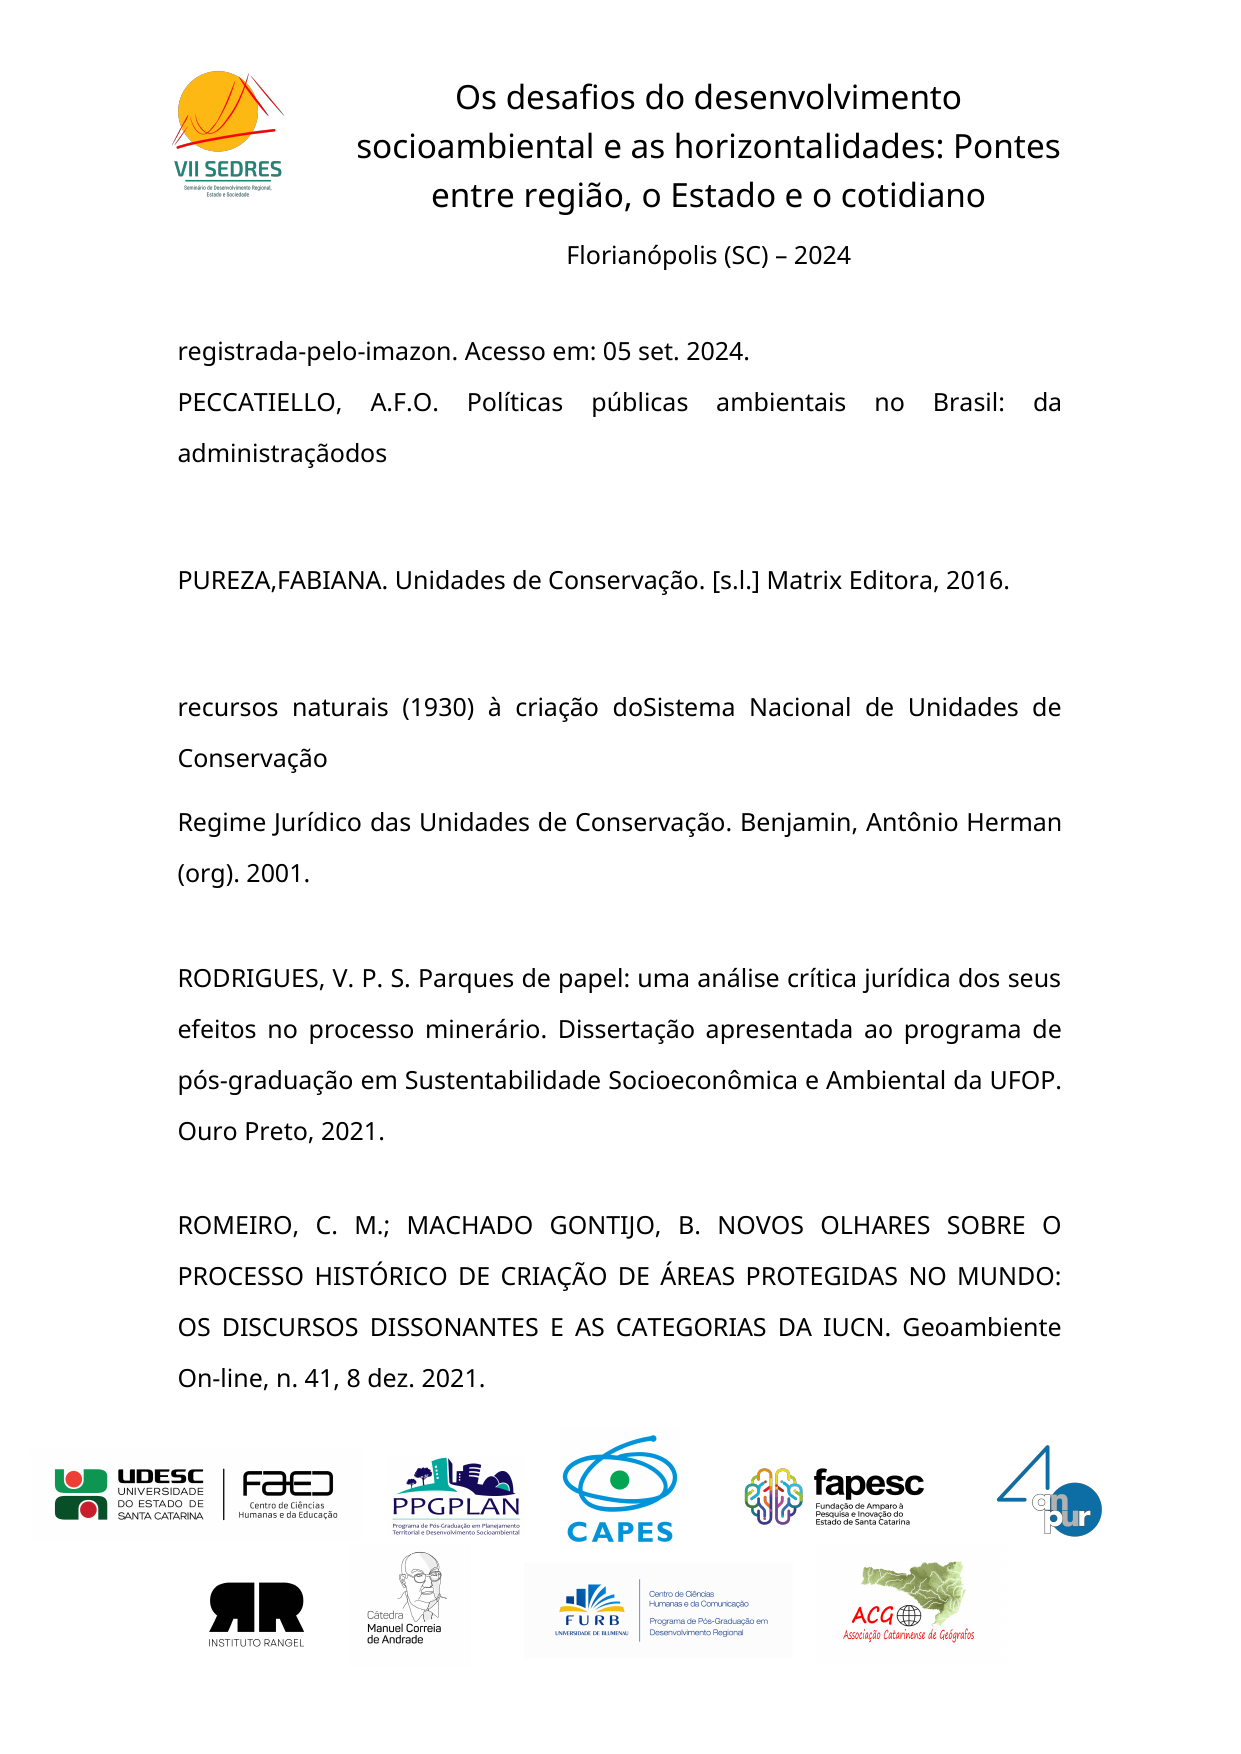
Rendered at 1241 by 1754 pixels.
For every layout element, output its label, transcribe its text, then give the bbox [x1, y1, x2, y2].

text recursos naturais (1930) à criação doSistema Nacional de Unidades de Conservação [177, 689, 1063, 775]
picture [184, 1555, 328, 1678]
text PECCATIELLO, A.F.O. Políticas públicas ambientais no Brasil: da administraçãodos [177, 384, 1063, 469]
picture [816, 1430, 1114, 1667]
text ROMEIRO, C. M.; MACHADO GONTIJO, B. NOVOS OLHARES SOBRE O PROCESSO HISTÓRICO DE CRIAÇÃO DE ÁREAS PROTEGIDAS NO MUNDO: OS DISCURSOS DISSONANTES E AS CATEGORIAS DA IUCN. Geoambiente On-line, n. 41, 8 dez. 2021. [177, 1207, 1063, 1394]
text RODRIGUES, V. P. S. Parques de papel: uma análise crítica jurídica dos seus efeitos no processo minerário. Dissertação apresentada ao programa de pós-graduação em Sustentabilidade Socioeconômica e Ambiental da UFOP. Ouro Preto, 2021. [177, 961, 1063, 1148]
picture [154, 61, 302, 209]
picture [29, 1448, 363, 1541]
picture [387, 1456, 525, 1537]
text Regime Jurídico das Unidades de Conservação. Benjamin, Antônio Herman (org). 2001. [177, 804, 1063, 889]
picture [559, 1428, 681, 1550]
picture [730, 1456, 939, 1538]
picture [524, 1562, 793, 1659]
text PUREZA,FABIANA. Unidades de Conservação. [s.l.] Matrix Editora, 2016. [177, 562, 1063, 597]
picture [348, 1545, 471, 1667]
